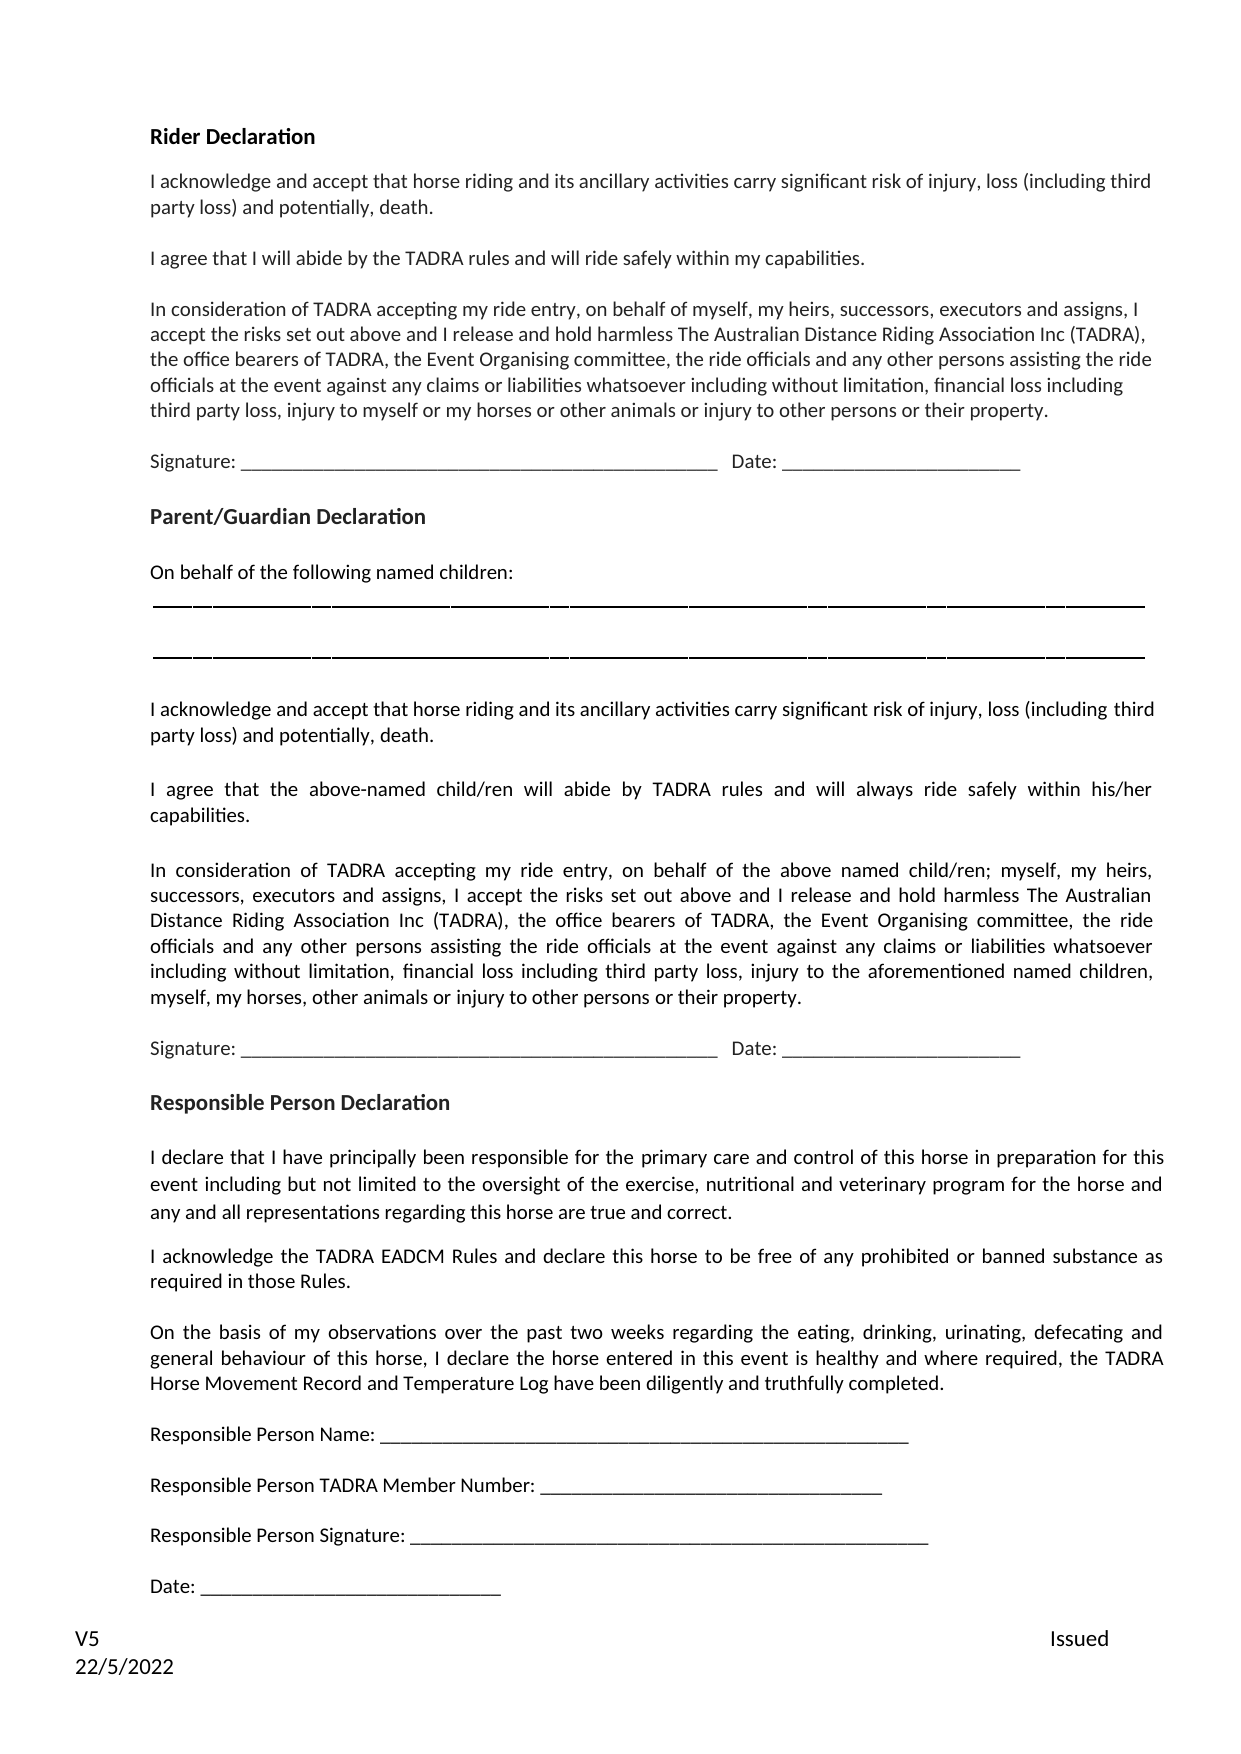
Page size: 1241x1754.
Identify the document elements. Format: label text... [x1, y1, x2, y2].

text Responsible Person Signature: __________________________________________________ [150, 1523, 1165, 1548]
list I acknowledge and accept that horse riding and its ancillary activities carry significant risk of injury, loss (including third party loss) and potentially, death. [150, 697, 1154, 747]
text Responsible Person Name: ___________________________________________________ [150, 1421, 1165, 1446]
text Date: _____________________________ [150, 1573, 1165, 1599]
text On behalf of the following named children: [150, 559, 1165, 585]
text I declare that I have principally been responsible for the primary care and control of this horse in preparation for this event including but not limited to the oversight of the exercise, nutritional and veterinary program for the horse and any and all representations regarding this horse are true and correct. [150, 1144, 1165, 1224]
text I agree that I will abide by the TADRA rules and will ride safely within my capabilities. [150, 245, 1165, 270]
list In consideration of TADRA accepting my ride entry, on behalf of the above named child/ren; myself, my heirs, successors, executors and assigns, I accept the risks set out above and I release and hold harmless The Australian Distance Riding Association Inc (TADRA), the office bearers of TADRA, the Event Organising committee, the ride officials and any other persons assisting the ride officials at the event against any claims or liabilities whatsoever including without limitation, financial loss including third party loss, injury to the aforementioned named children, myself, my horses, other animals or injury to other persons or their property. [150, 857, 1154, 1009]
text Rider Declaration [75, 122, 1165, 150]
text On the basis of my observations over the past two weeks regarding the eating, drinking, urinating, defecating and general behaviour of this horse, I declare the horse entered in this event is healthy and where required, the TADRA Horse Movement Record and Temperature Log have been diligently and truthfully completed. [150, 1319, 1165, 1396]
list I agree that the above-named child/ren will abide by TADRA rules and will always ride safely within his/her capabilities. [150, 777, 1154, 827]
text Responsible Person TADRA Member Number: _________________________________ [150, 1472, 1165, 1497]
text Responsible Person Declaration [150, 1088, 1165, 1116]
text In consideration of TADRA accepting my ride entry, on behalf of myself, my heirs, successors, executors and assigns, I accept the risks set out above and I release and hold harmless The Australian Distance Riding Association Inc (TADRA), the office bearers of TADRA, the Event Organising committee, the ride officials and any other persons assisting the ride officials at the event against any claims or liabilities whatsoever including without limitation, financial loss including third party loss, injury to myself or my horses or other animals or injury to other persons or their property. [150, 296, 1165, 423]
text I acknowledge the TADRA EADCM Rules and declare this horse to be free of any prohibited or banned substance as required in those Rules. [150, 1243, 1165, 1294]
text Signature: ______________________________________________ Date: _______________________ [150, 448, 1165, 474]
text Signature: ______________________________________________ Date: _______________________ [150, 1035, 1165, 1060]
text I acknowledge and accept that horse riding and its ancillary activities carry significant risk of injury, loss (including third party loss) and potentially, death. [150, 169, 1165, 219]
text Parent/Guardian Declaration [150, 502, 1165, 530]
